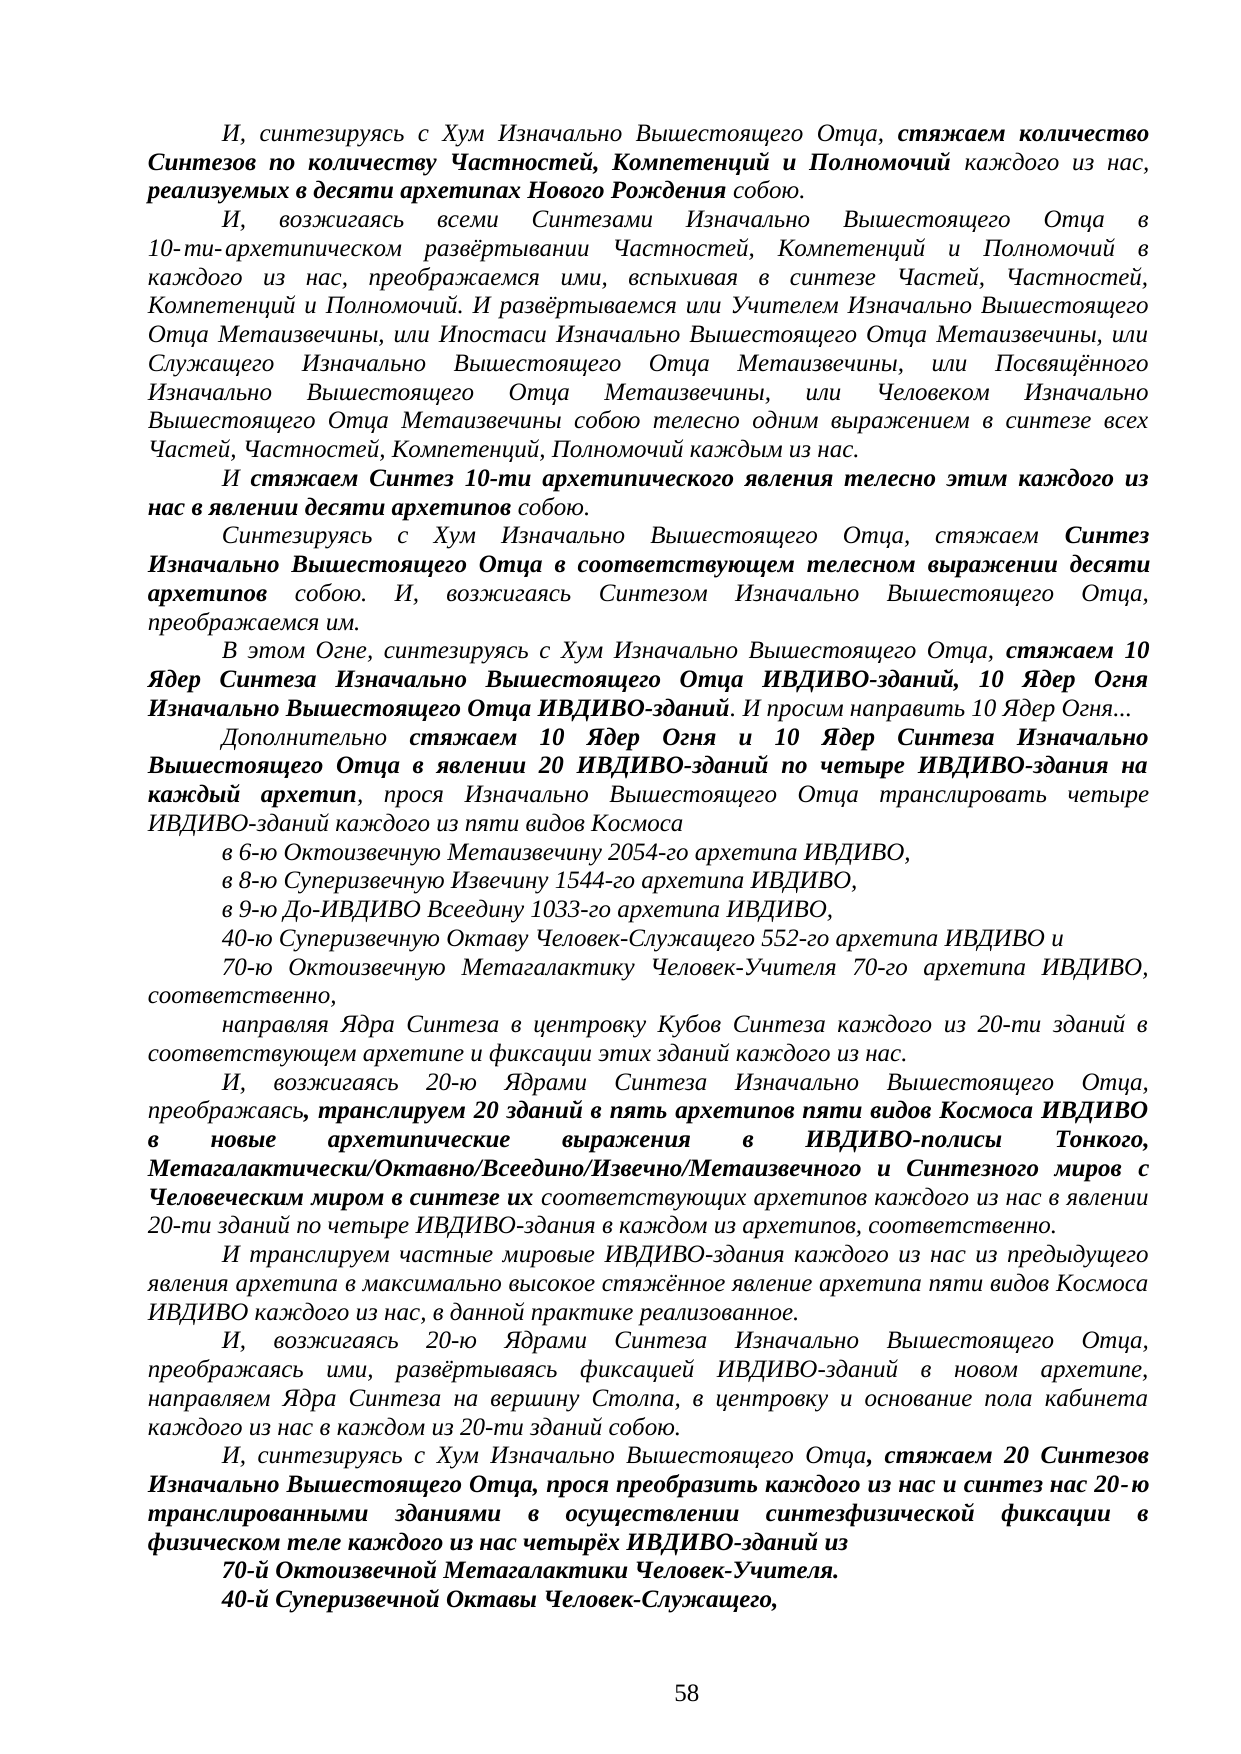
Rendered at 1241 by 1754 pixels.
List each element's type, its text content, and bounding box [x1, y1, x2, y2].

text И стяжаем Синтез 10-ти архетипического явления телесно этим каждого из нас в явлении десяти архетипов собою. [148, 463, 1152, 521]
text И, возжигаясь 20-ю Ядрами Синтеза Изначально Вышестоящего Отца, преображаясь ими, развёртываясь фиксацией ИВДИВО-зданий в новом архетипе, направляем Ядра Синтеза на вершину Столпа, в центровку и основание пола кабинета каждого из нас в каждом из 20-ти зданий собою. [148, 1326, 1152, 1441]
text 70-ю Октоизвечную Метагалактику Человек-Учителя 70-го архетипа ИВДИВО, соответственно, [148, 952, 1152, 1009]
text И, синтезируясь с Хум Изначально Вышестоящего Отца, стяжаем количество Синтезов по количеству Частностей, Компетенций и Полномочий каждого из нас, реализуемых в десяти архетипах Нового Рождения собою. [148, 118, 1152, 204]
text И, синтезируясь с Хум Изначально Вышестоящего Отца, стяжаем 20 Синтезов Изначально Вышестоящего Отца, прося преобразить каждого из нас и синтез нас 20-ю транслированными зданиями в осуществлении синтезфизической фиксации в физическом теле каждого из нас четырёх ИВДИВО-зданий из [148, 1441, 1152, 1556]
text 70-й Октоизвечной Метагалактики Человек-Учителя. [148, 1556, 1152, 1584]
text И транслируем частные мировые ИВДИВО-здания каждого из нас из предыдущего явления архетипа в максимально высокое стяжённое явление архетипа пяти видов Космоса ИВДИВО каждого из нас, в данной практике реализованное. [148, 1239, 1152, 1326]
text Синтезируясь с Хум Изначально Вышестоящего Отца, стяжаем Синтез Изначально Вышестоящего Отца в соответствующем телесном выражении десяти архетипов собою. И, возжигаясь Синтезом Изначально Вышестоящего Отца, преображаемся им. [148, 521, 1152, 636]
text направляя Ядра Синтеза в центровку Кубов Синтеза каждого из 20-ти зданий в соответствующем архетипе и фиксации этих зданий каждого из нас. [148, 1009, 1152, 1067]
text И, возжигаясь всеми Синтезами Изначально Вышестоящего Отца в 10-ти-архетипическом развёртывании Частностей, Компетенций и Полномочий в каждого из нас, преображаемся ими, вспыхивая в синтезе Частей, Частностей, Компетенций и Полномочий. И развёртываемся или Учителем Изначально Вышестоящего Отца Метаизвечины, или Ипостаси Изначально Вышестоящего Отца Метаизвечины, или Служащего Изначально Вышестоящего Отца Метаизвечины, или Посвящённого Изначально Вышестоящего Отца Метаизвечины, или Человеком Изначально Вышестоящего Отца Метаизвечины собою телесно одним выражением в синтезе всех Частей, Частностей, Компетенций, Полномочий каждым из нас. [148, 204, 1152, 463]
text В этом Огне, синтезируясь с Хум Изначально Вышестоящего Отца, стяжаем 10 Ядер Синтеза Изначально Вышестоящего Отца ИВДИВО-зданий, 10 Ядер Огня Изначально Вышестоящего Отца ИВДИВО-зданий. И просим направить 10 Ядер Огня... [148, 636, 1152, 722]
text 40-ю Суперизвечную Октаву Человек-Служащего 552-го архетипа ИВДИВО и [148, 923, 1152, 952]
text в 8-ю Суперизвечную Извечину 1544-го архетипа ИВДИВО, [148, 866, 1152, 894]
text 40-й Суперизвечной Октавы Человек-Служащего, [148, 1584, 1152, 1613]
text Дополнительно стяжаем 10 Ядер Огня и 10 Ядер Синтеза Изначально Вышестоящего Отца в явлении 20 ИВДИВО-зданий по четыре ИВДИВО-здания на каждый архетип, прося Изначально Вышестоящего Отца транслировать четыре ИВДИВО-зданий каждого из пяти видов Космоса [148, 722, 1152, 837]
text в 6-ю Октоизвечную Метаизвечину 2054-го архетипа ИВДИВО, [148, 837, 1152, 866]
text в 9-ю До-ИВДИВО Всеедину 1033-го архетипа ИВДИВО, [148, 894, 1152, 923]
text И, возжигаясь 20-ю Ядрами Синтеза Изначально Вышестоящего Отца, преображаясь, транслируем 20 зданий в пять архетипов пяти видов Космоса ИВДИВО в новые архетипические выражения в ИВДИВО-полисы Тонкого, Метагалактически/Октавно/Всеедино/Извечно/Метаизвечного и Синтезного миров с Человеческим миром в синтезе их соответствующих архетипов каждого из нас в явлении 20-ти зданий по четыре ИВДИВО-здания в каждом из архетипов, соответственно. [148, 1067, 1152, 1239]
